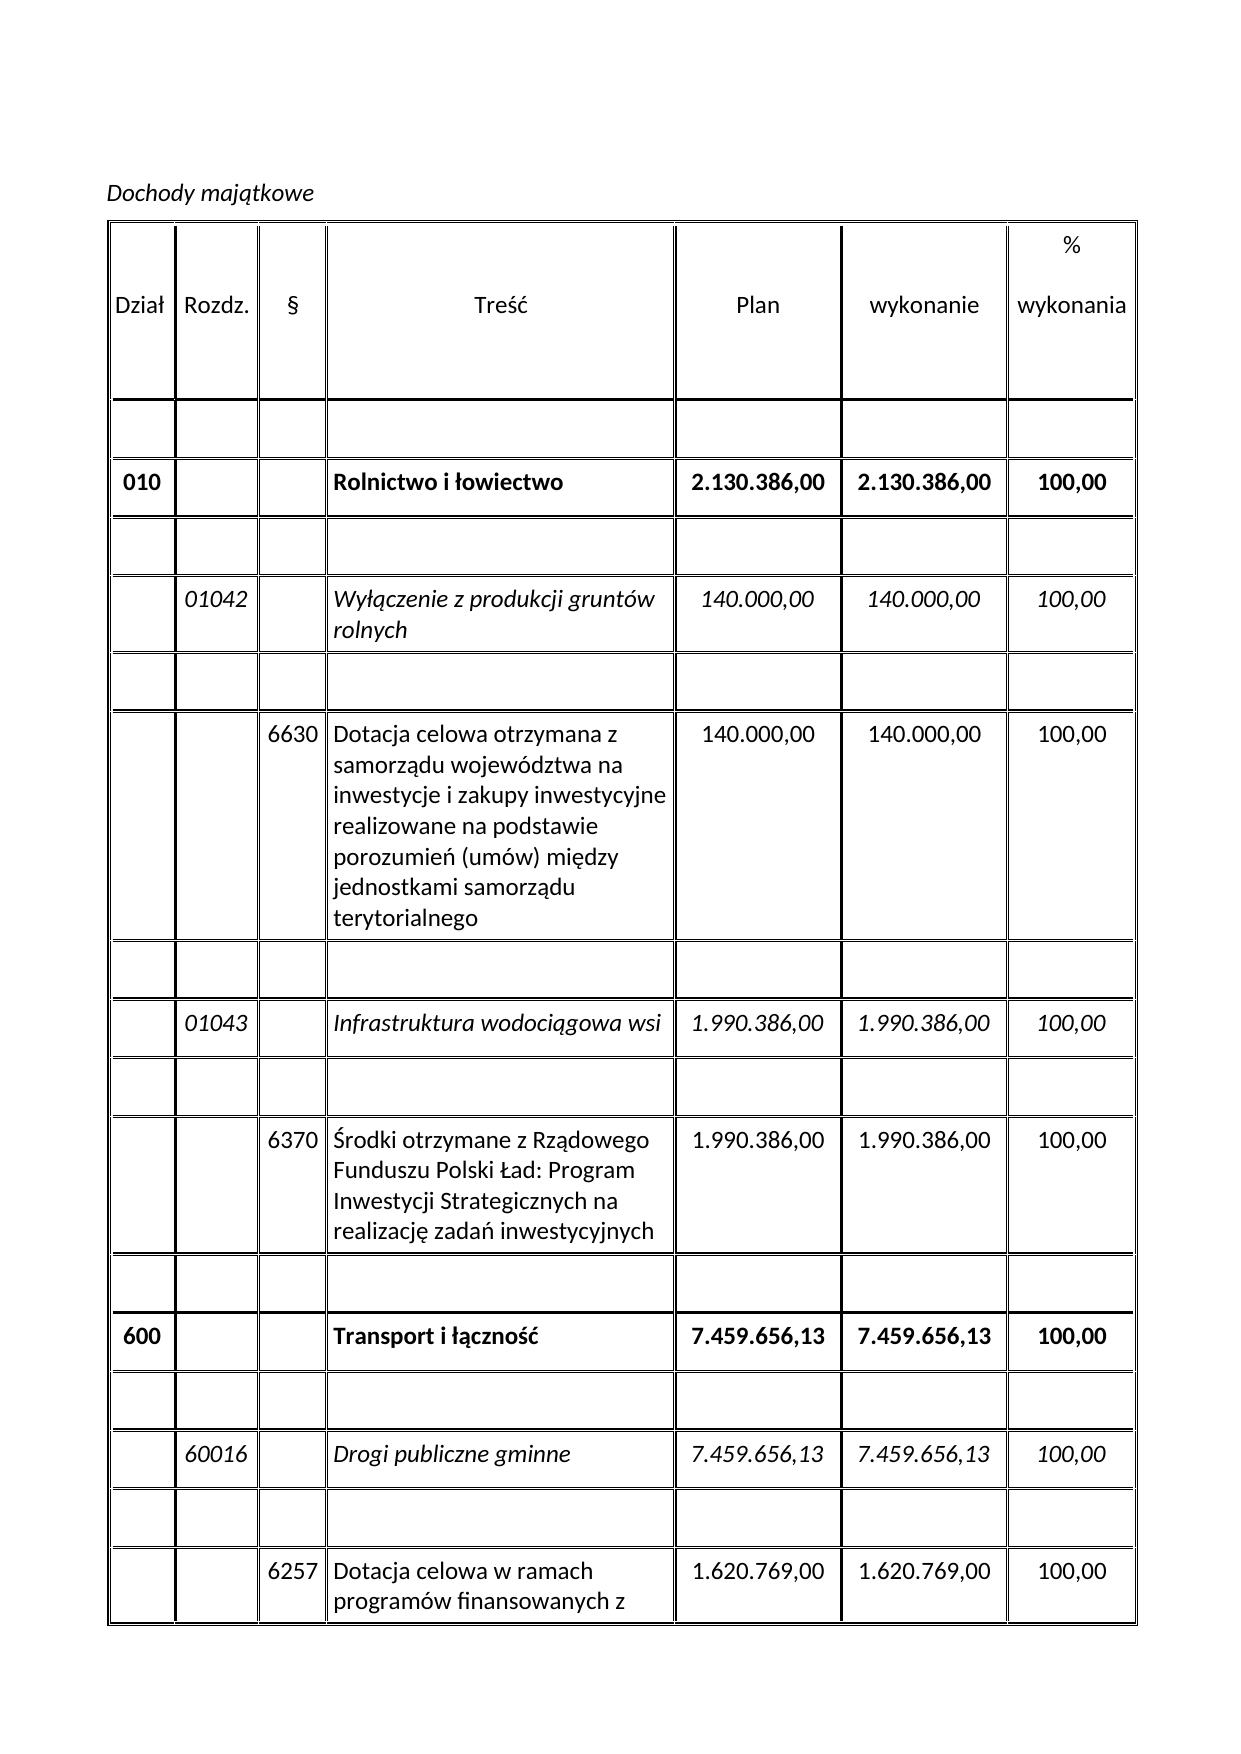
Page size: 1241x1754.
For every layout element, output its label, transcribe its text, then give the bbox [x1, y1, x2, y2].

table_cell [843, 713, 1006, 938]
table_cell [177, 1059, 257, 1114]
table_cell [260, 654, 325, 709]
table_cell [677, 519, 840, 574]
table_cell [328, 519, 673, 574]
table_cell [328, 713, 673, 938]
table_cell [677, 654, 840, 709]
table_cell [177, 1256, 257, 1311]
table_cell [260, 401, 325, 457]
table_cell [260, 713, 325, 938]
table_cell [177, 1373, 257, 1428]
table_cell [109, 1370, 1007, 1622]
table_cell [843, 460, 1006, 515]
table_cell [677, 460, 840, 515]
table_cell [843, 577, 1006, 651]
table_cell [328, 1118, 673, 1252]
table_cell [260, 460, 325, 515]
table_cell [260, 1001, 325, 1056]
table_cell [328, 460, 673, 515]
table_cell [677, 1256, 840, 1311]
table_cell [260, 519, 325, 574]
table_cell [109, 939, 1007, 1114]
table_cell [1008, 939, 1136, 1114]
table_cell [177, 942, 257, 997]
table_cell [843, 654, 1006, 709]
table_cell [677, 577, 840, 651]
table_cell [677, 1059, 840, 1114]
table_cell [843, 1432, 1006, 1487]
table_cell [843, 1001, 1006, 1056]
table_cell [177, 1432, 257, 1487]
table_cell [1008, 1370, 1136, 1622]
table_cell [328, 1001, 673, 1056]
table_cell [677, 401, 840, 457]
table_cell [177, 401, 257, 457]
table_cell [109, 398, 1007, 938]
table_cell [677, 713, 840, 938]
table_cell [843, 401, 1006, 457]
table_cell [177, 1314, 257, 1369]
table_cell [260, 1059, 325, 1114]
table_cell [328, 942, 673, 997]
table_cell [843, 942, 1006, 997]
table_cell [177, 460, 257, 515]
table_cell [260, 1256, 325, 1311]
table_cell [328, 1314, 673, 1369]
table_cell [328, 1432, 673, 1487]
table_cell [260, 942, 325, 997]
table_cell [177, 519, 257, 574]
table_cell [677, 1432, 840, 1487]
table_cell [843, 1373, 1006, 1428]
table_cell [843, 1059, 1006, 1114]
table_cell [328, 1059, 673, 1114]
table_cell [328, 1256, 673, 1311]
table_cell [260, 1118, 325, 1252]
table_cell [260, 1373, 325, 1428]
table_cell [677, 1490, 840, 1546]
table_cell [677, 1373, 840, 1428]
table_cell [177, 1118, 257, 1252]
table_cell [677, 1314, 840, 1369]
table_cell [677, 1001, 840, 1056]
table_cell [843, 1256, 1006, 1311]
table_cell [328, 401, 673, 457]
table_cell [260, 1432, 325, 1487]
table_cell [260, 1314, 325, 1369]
text Dochody majątkowe [106, 177, 1134, 207]
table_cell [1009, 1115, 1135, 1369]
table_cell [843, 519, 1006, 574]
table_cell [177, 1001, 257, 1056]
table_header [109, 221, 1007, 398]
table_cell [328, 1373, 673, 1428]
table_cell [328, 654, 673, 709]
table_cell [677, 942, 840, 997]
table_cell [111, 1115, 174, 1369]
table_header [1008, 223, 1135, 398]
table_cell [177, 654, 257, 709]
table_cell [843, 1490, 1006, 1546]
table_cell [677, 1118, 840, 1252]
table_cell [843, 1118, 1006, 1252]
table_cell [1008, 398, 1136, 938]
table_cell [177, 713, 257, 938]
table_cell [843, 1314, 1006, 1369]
